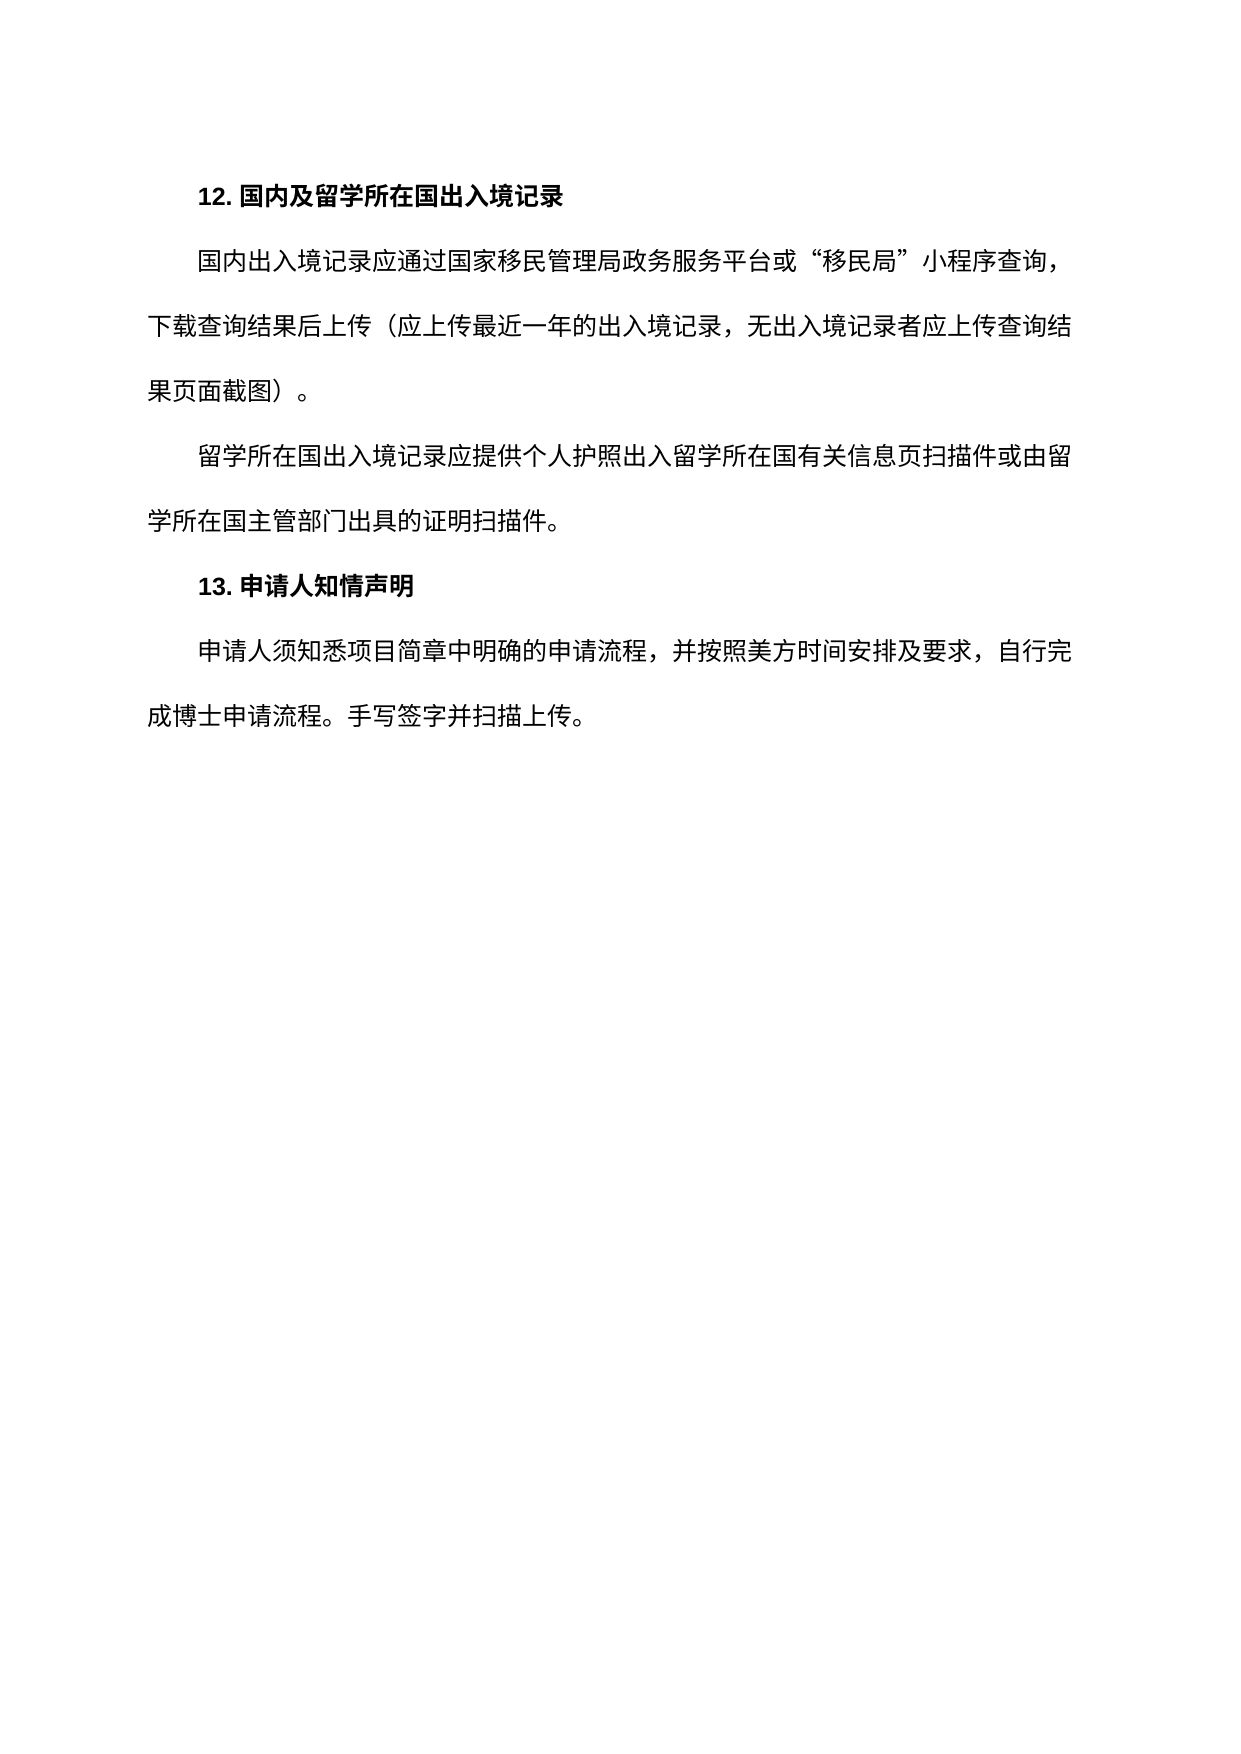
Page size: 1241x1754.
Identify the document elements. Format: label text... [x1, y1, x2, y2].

text 13. 申请人知情声明 [148, 552, 1093, 617]
text 留学所在国出入境记录应提供个人护照出入留学所在国有关信息页扫描件或由留学所在国主管部门出具的证明扫描件。 [148, 422, 1093, 552]
text 申请人须知悉项目简章中明确的申请流程，并按照美方时间安排及要求，自行完成博士申请流程。手写签字并扫描上传。 [148, 617, 1093, 747]
text 国内出入境记录应通过国家移民管理局政务服务平台或“移民局”小程序查询，下载查询结果后上传（应上传最近一年的出入境记录，无出入境记录者应上传查询结果页面截图）。 [148, 227, 1093, 422]
text 12. 国内及留学所在国出入境记录 [198, 162, 1093, 227]
